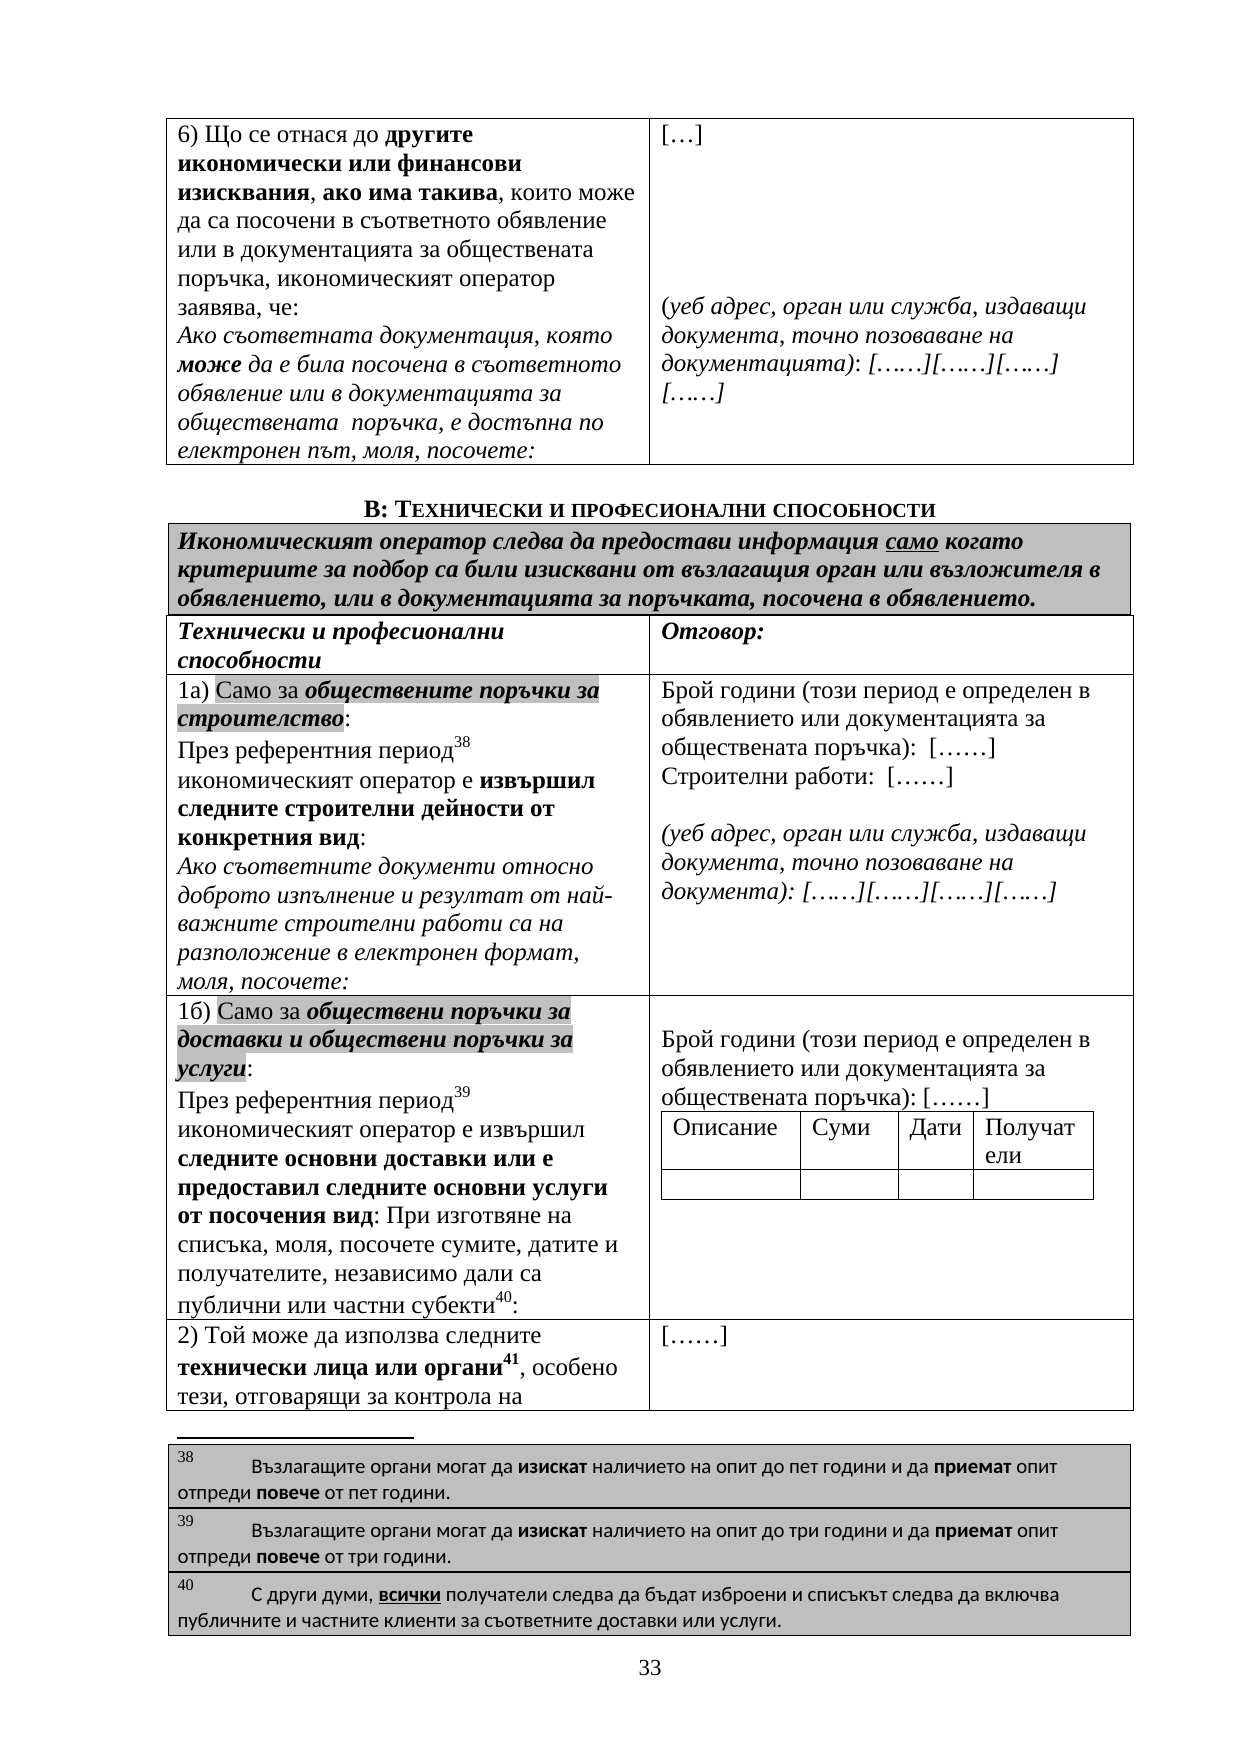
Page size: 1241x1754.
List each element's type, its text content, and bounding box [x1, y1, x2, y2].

text Икономическият оператор следва да предостави информация само когато критериите за подбор са били изисквани от възлагащия орган или възложителя в обявлението, или в документацията за поръчката, посочена в обявлението. [169, 524, 1130, 614]
text В: Технически и професионални способности [177, 494, 1122, 523]
table_cell 1б) Само за обществени поръчки за доставки и обществени поръчки за услуги: През референтния период икономическият оператор е извършил следните основни доставки или е предоставил следните основни услуги от посочения вид: При изготвяне на списъка, моля, посочете сумите, датите и получателите, независимо дали са публични или частни субекти: [167, 996, 649, 1319]
table_header Отговор: [650, 616, 1133, 674]
table_cell 6) Що се отнася до другите икономически или финансови изисквания, ако има такива, които може да са посочени в съответното обявление или в документацията за обществената поръчка, икономическият оператор заявява, че: Ако съответната документация, която може да е била посочена в съответното обявление или в документацията за обществената поръчка, е достъпна по електронен път, моля, посочете: [167, 119, 649, 464]
table_cell […] (уеб адрес, орган или служба, издаващи документа, точно позоваване на документацията): [……][……][……][……] [650, 119, 1133, 464]
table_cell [167, 1320, 649, 1410]
table_cell [……] [……] [650, 1320, 1133, 1410]
table_cell Брой години (този период е определен в обявлението или документацията за обществената поръчка): [……] Строителни работи: [……] (уеб адрес, орган или служба, издаващи документа, точно позоваване на документа): [……][……][……][……] [650, 675, 1133, 995]
table_cell 1а) Само за обществените поръчки за строителство: През референтния период икономическият оператор е извършил следните строителни дейности от конкретния вид: Ако съответните документи относно доброто изпълнение и резултат от най-важните строителни работи са на разположение в електронен формат, моля, посочете: [167, 675, 649, 995]
table_header Технически и професионални способности [167, 616, 649, 674]
table_cell Брой години (този период е определен в обявлението или документацията за обществената поръчка): [……] [650, 996, 1133, 1319]
